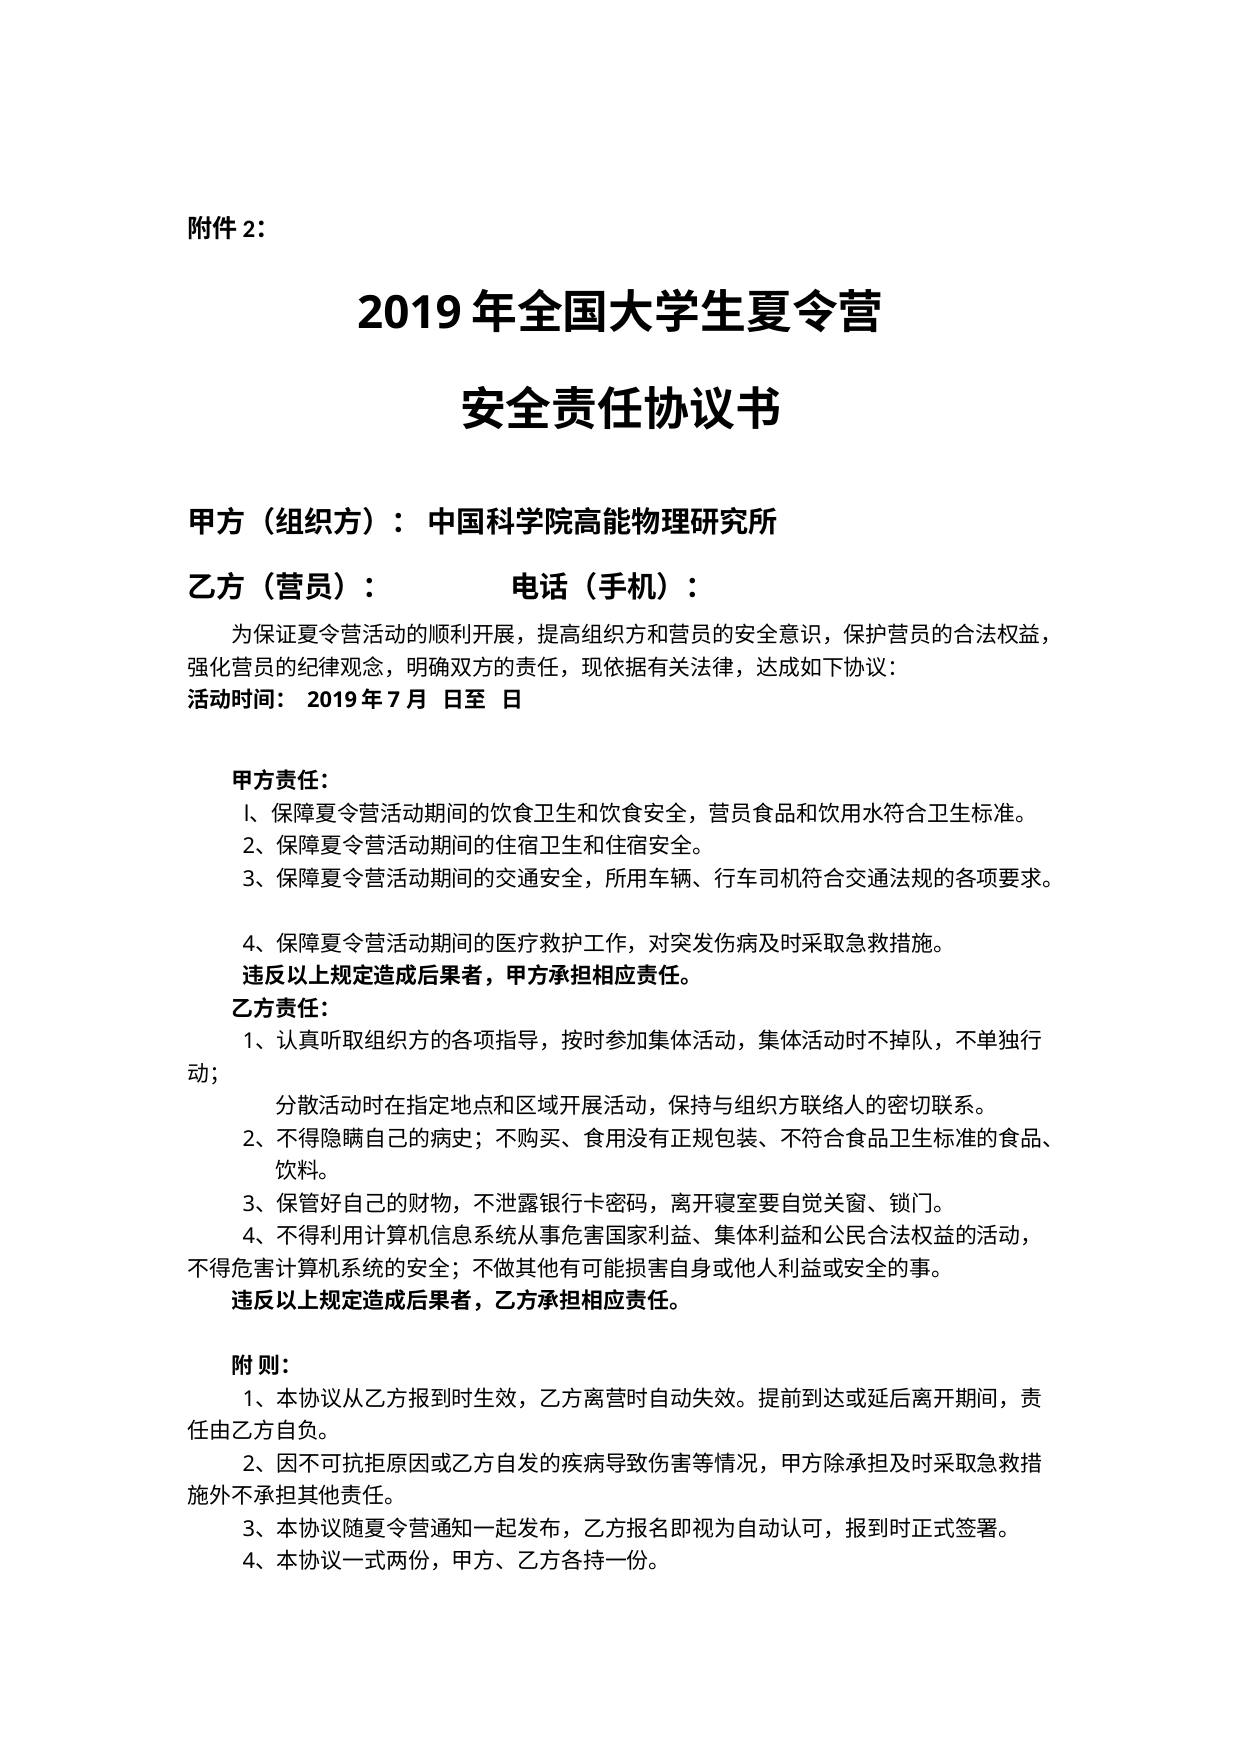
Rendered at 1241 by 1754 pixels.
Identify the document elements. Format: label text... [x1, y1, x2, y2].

text 3、保管好自己的财物，不泄露银行卡密码，离开寝室要自觉关窗、锁门。 [187, 1185, 1053, 1218]
text 活动时间： 2019年7 月 日至 日 [187, 682, 1053, 714]
text 乙方（营员）： 电话（手机）： [187, 552, 1053, 617]
text 为保证夏令营活动的顺利开展，提高组织方和营员的安全意识，保护营员的合法权益，强化营员的纪律观念，明确双方的责任，现依据有关法律，达成如下协议： [187, 617, 1053, 682]
text 2019年全国大学生夏令营 [187, 259, 1053, 357]
text 4、保障夏令营活动期间的医疗救护工作，对突发伤病及时采取急救措施。 [242, 925, 1053, 958]
text 3、保障夏令营活动期间的交通安全，所用车辆、行车司机符合交通法规的各项要求。 [187, 860, 1053, 925]
text 2、不得隐瞒自己的病史；不购买、食用没有正规包装、不符合食品卫生标准的食品、饮料。 [242, 1120, 1053, 1185]
text 安全责任协议书 [187, 357, 1053, 454]
text 3、本协议随夏令营通知一起发布，乙方报名即视为自动认可，报到时正式签署。 [187, 1510, 1053, 1543]
text 违反以上规定造成后果者，乙方承担相应责任。 [187, 1283, 1053, 1315]
text 违反以上规定造成后果者，甲方承担相应责任。 [187, 958, 1053, 990]
text 4、本协议一式两份，甲方、乙方各持一份。 [242, 1543, 1053, 1575]
text 2、因不可抗拒原因或乙方自发的疾病导致伤害等情况，甲方除承担及时采取急救措施外不承担其他责任。 [187, 1445, 1053, 1510]
text 附 则： [187, 1348, 1053, 1380]
text 1、认真听取组织方的各项指导，按时参加集体活动，集体活动时不掉队，不单独行动； [187, 1023, 1053, 1088]
text 甲方责任： [187, 763, 1053, 795]
text l、保障夏令营活动期间的饮食卫生和饮食安全，营员食品和饮用水符合卫生标准。 [187, 795, 1053, 828]
text 4、不得利用计算机信息系统从事危害国家利益、集体利益和公民合法权益的活动，不得危害计算机系统的安全；不做其他有可能损害自身或他人利益或安全的事。 [187, 1218, 1053, 1283]
text 2、保障夏令营活动期间的住宿卫生和住宿安全。 [187, 828, 1053, 860]
text 乙方责任： [187, 990, 1053, 1023]
text 分散活动时在指定地点和区域开展活动，保持与组织方联络人的密切联系。 [187, 1088, 1053, 1120]
text 甲方（组织方）： 中国科学院高能物理研究所 [187, 487, 1053, 552]
text 1、本协议从乙方报到时生效，乙方离营时自动失效。提前到达或延后离开期间，责任由乙方自负。 [187, 1380, 1053, 1445]
text 附件2： [187, 194, 1053, 259]
